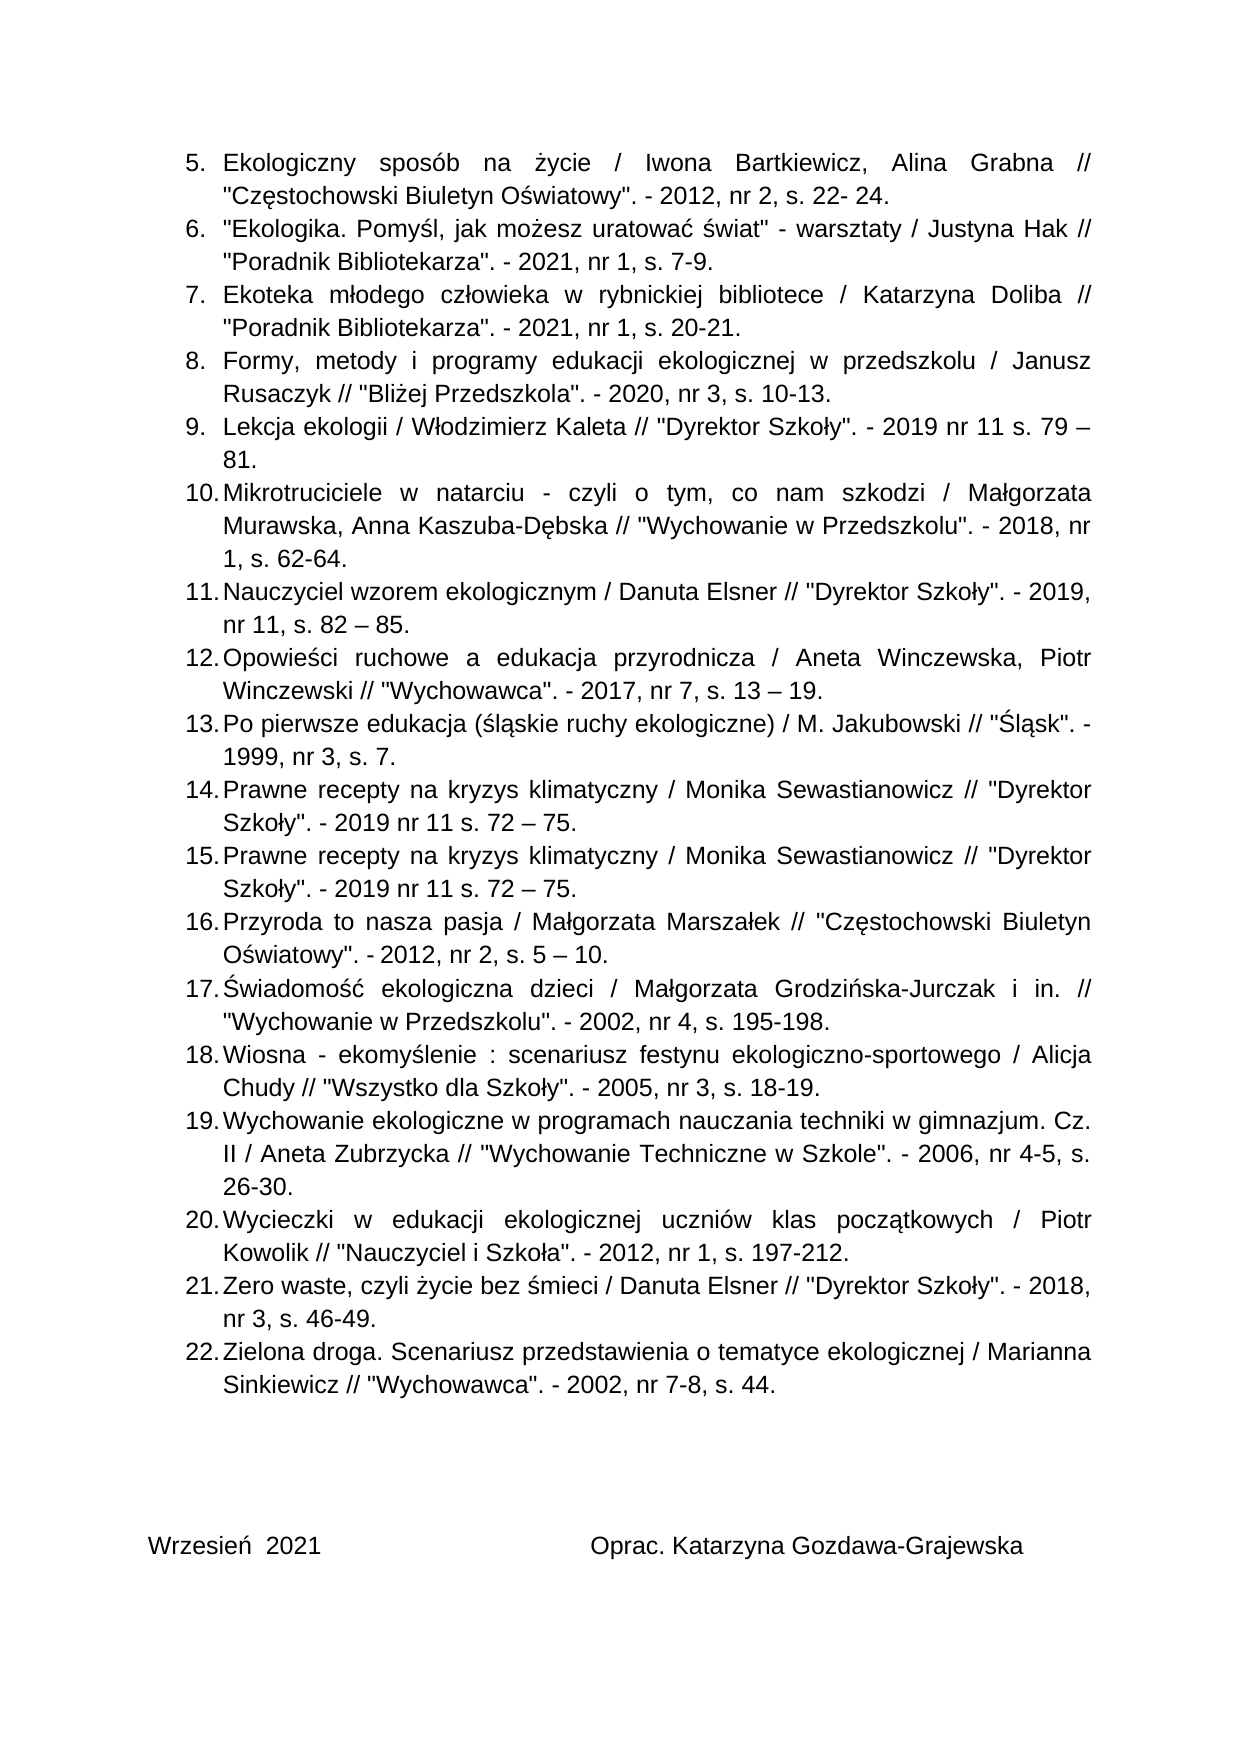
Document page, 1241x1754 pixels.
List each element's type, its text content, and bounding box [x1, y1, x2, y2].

list Ekologiczny sposób na życie / Iwona Bartkiewicz, Alina Grabna // "Częstochowski Biuletyn Oświatowy". - 2012, nr 2, s. 22- 24. [185, 148, 1093, 209]
list "Ekologika. Pomyśl, jak możesz uratować świat" - warsztaty / Justyna Hak // "Poradnik Bibliotekarza". - 2021, nr 1, s. 7-9. [185, 214, 1093, 275]
list Wiosna - ekomyślenie : scenariusz festynu ekologiczno-sportowego / Alicja Chudy // "Wszystko dla Szkoły". - 2005, nr 3, s. 18-19. [185, 1040, 1093, 1101]
list Formy, metody i programy edukacji ekologicznej w przedszkolu / Janusz Rusaczyk // "Bliżej Przedszkola". - 2020, nr 3, s. 10-13. [185, 346, 1093, 407]
list Zero waste, czyli życie bez śmieci / Danuta Elsner // "Dyrektor Szkoły". - 2018, nr 3, s. 46-49. [185, 1271, 1093, 1333]
list Opowieści ruchowe a edukacja przyrodnicza / Aneta Winczewska, Piotr Winczewski // "Wychowawca". - 2017, nr 7, s. 13 – 19. [185, 643, 1093, 705]
list Przyroda to nasza pasja / Małgorzata Marszałek // "Częstochowski Biuletyn Oświatowy". - 2012, nr 2, s. 5 – 10. [185, 907, 1093, 969]
list Wychowanie ekologiczne w programach nauczania techniki w gimnazjum. Cz. II / Aneta Zubrzycka // "Wychowanie Techniczne w Szkole". - 2006, nr 4-5, s. 26-30. [185, 1106, 1093, 1201]
list Lekcja ekologii / Włodzimierz Kaleta // "Dyrektor Szkoły". - 2019 nr 11 s. 79 – 81. [185, 412, 1093, 473]
list Nauczyciel wzorem ekologicznym / Danuta Elsner // "Dyrektor Szkoły". - 2019, nr 11, s. 82 – 85. [185, 577, 1093, 639]
list Ekoteka młodego człowieka w rybnickiej bibliotece / Katarzyna Doliba // "Poradnik Bibliotekarza". - 2021, nr 1, s. 20-21. [185, 280, 1093, 341]
list Świadomość ekologiczna dzieci / Małgorzata Grodzińska-Jurczak i in. // "Wychowanie w Przedszkolu". - 2002, nr 4, s. 195-198. [185, 974, 1093, 1035]
list Mikrotruciciele w natarciu - czyli o tym, co nam szkodzi / Małgorzata Murawska, Anna Kaszuba-Dębska // "Wychowanie w Przedszkolu". - 2018, nr 1, s. 62-64. [185, 478, 1093, 573]
list Po pierwsze edukacja (śląskie ruchy ekologiczne) / M. Jakubowski // "Śląsk". - 1999, nr 3, s. 7. [185, 709, 1093, 771]
list Wycieczki w edukacji ekologicznej uczniów klas początkowych / Piotr Kowolik // "Nauczyciel i Szkoła". - 2012, nr 1, s. 197-212. [185, 1205, 1093, 1267]
text Wrzesień 2021 Oprac. Katarzyna Gozdawa-Grajewska [148, 1531, 1093, 1559]
list Prawne recepty na kryzys klimatyczny / Monika Sewastianowicz // "Dyrektor Szkoły". - 2019 nr 11 s. 72 – 75. [185, 775, 1093, 837]
list Zielona droga. Scenariusz przedstawienia o tematyce ekologicznej / Marianna Sinkiewicz // "Wychowawca". - 2002, nr 7-8, s. 44. [185, 1337, 1093, 1399]
list Prawne recepty na kryzys klimatyczny / Monika Sewastianowicz // "Dyrektor Szkoły". - 2019 nr 11 s. 72 – 75. [185, 841, 1093, 903]
